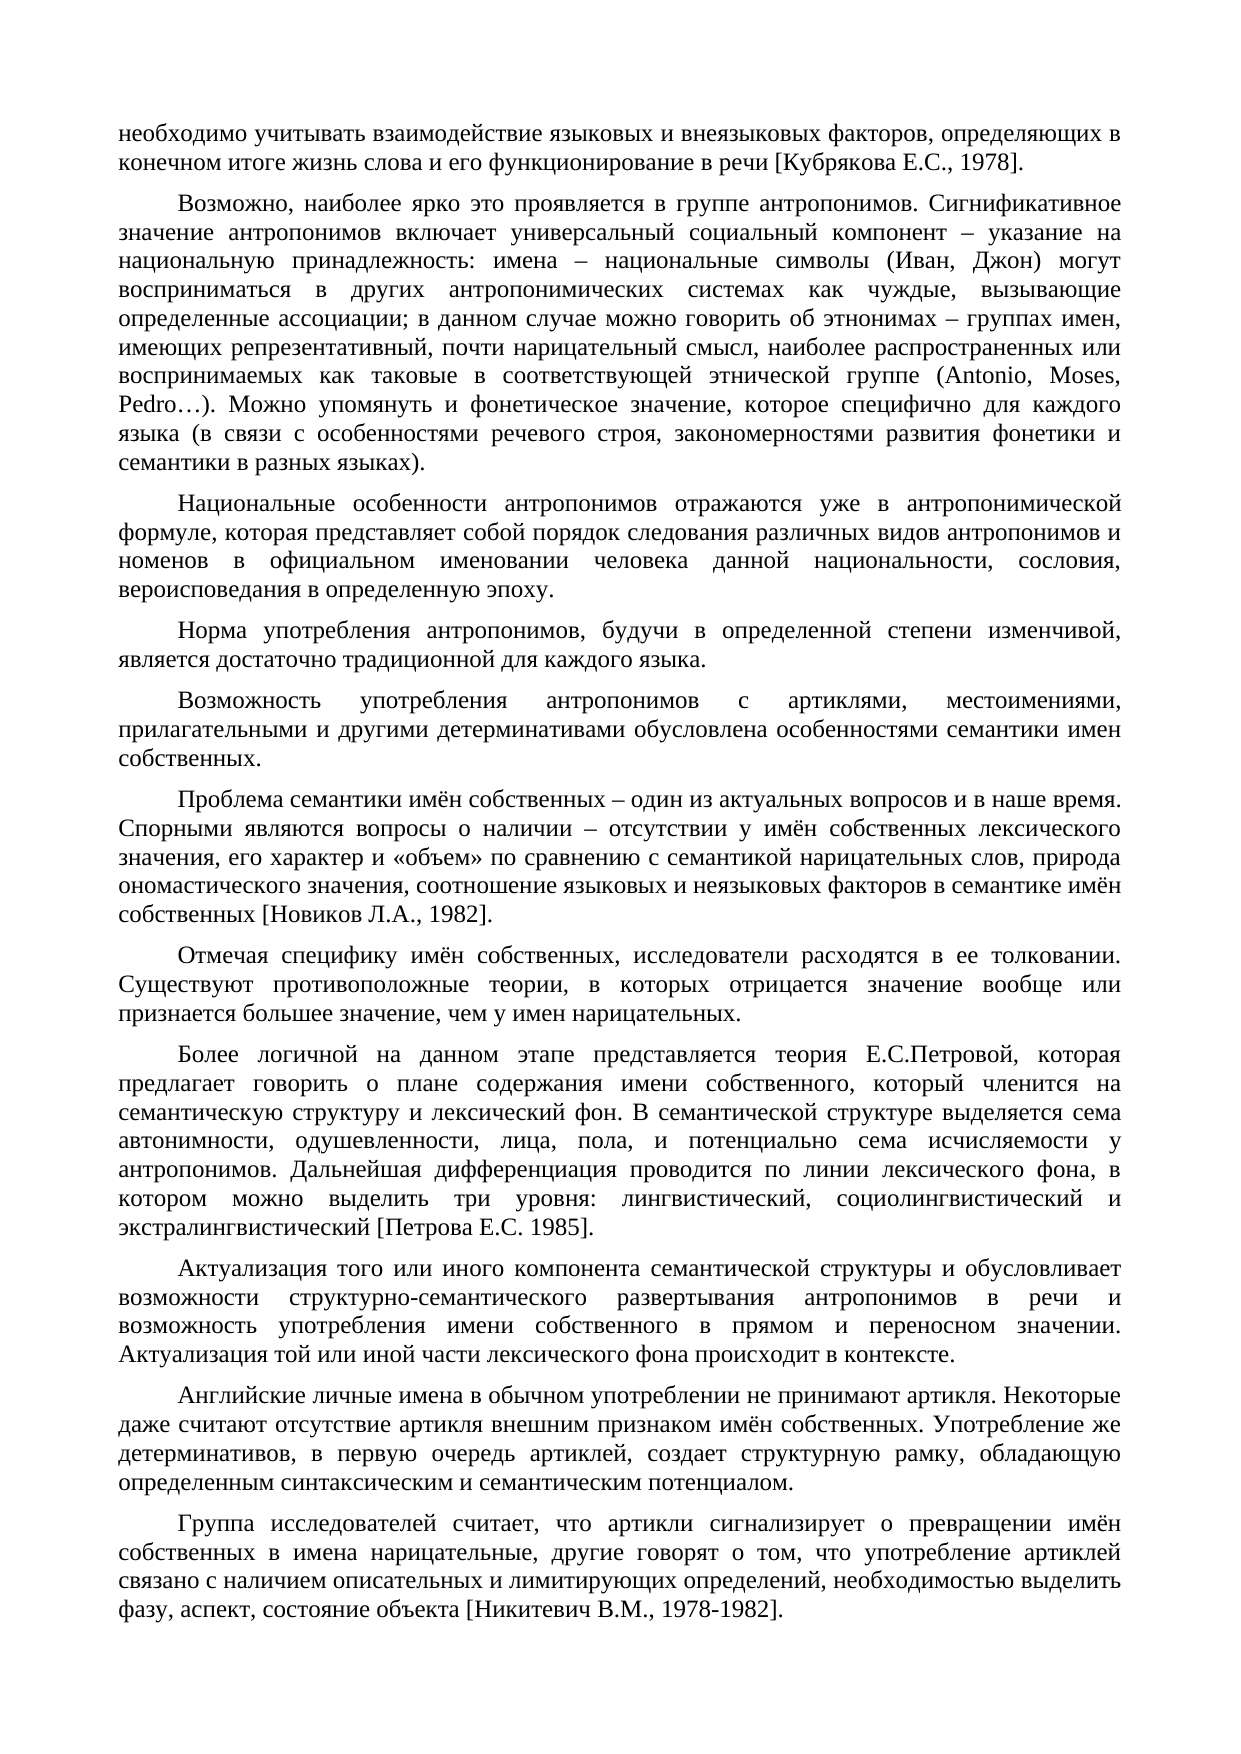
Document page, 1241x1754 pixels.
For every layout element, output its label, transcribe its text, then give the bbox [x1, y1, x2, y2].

text Проблема семантики имён собственных – один из актуальных вопросов и в наше время. Спорными являются вопросы о наличии – отсутствии у имён собственных лексического значения, его характер и «объем» по сравнению с семантикой нарицательных слов, природа ономастического значения, соотношение языковых и неязыковых факторов в семантике имён собственных [Новиков Л.А., 1982]. [118, 784, 1122, 928]
text Отмечая специфику имён собственных, исследователи расходятся в ее толковании. Существуют противоположные теории, в которых отрицается значение вообще или признается большее значение, чем у имен нарицательных. [118, 941, 1122, 1027]
text Актуализация того или иного компонента семантической структуры и обусловливает возможности структурно-семантического развертывания антропонимов в речи и возможность употребления имени собственного в прямом и переносном значении. Актуализация той или иной части лексического фона происходит в контексте. [118, 1253, 1122, 1368]
text Более логичной на данном этапе представляется теория Е.С.Петровой, которая предлагает говорить о плане содержания имени собственного, который членится на семантическую структуру и лексический фон. В семантической структуре выделяется сема автонимности, одушевленности, лица, пола, и потенциально сема исчисляемости у антропонимов. Дальнейшая дифференциация проводится по линии лексического фона, в котором можно выделить три уровня: лингвистический, социолингвистический и экстралингвистический [Петрова Е.С. 1985]. [118, 1039, 1122, 1241]
text Группа исследователей считает, что артикли сигнализирует о превращении имён собственных в имена нарицательные, другие говорят о том, что употребление артиклей связано с наличием описательных и лимитирующих определений, необходимостью выделить фазу, аспект, состояние объекта [Никитевич В.М., 1978-1982]. [118, 1508, 1122, 1623]
text Возможность употребления антропонимов с артиклями, местоимениями, прилагательными и другими детерминативами обусловлена особенностями семантики имен собственных. [118, 686, 1122, 772]
text Английские личные имена в обычном употреблении не принимают артикля. Некоторые даже считают отсутствие артикля внешним признаком имён собственных. Употребление же детерминативов, в первую очередь артиклей, создает структурную рамку, обладающую определенным синтаксическим и семантическим потенциалом. [118, 1381, 1122, 1496]
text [118, 118, 1122, 176]
text Национальные особенности антропонимов отражаются уже в антропонимической формуле, которая представляет собой порядок следования различных видов антропонимов и номенов в официальном именовании человека данной национальности, сословия, вероисповедания в определенную эпоху. [118, 488, 1122, 603]
text Норма употребления антропонимов, будучи в определенной степени изменчивой, является достаточно традиционной для каждого языка. [118, 616, 1122, 673]
text Возможно, наиболее ярко это проявляется в группе антропонимов. Сигнификативное значение антропонимов включает универсальный социальный компонент – указание на национальную принадлежность: имена – национальные символы (Иван, Джон) могут восприниматься в других антропонимических системах как чуждые, вызывающие определенные ассоциации; в данном случае можно говорить об этнонимах – группах имен, имеющих репрезентативный, почти нарицательный смысл, наиболее распространенных или воспринимаемых как таковые в соответствующей этнической группе (Antonio, Moses, Pedro…). Можно упомянуть и фонетическое значение, которое специфично для каждого языка (в связи с особенностями речевого строя, закономерностями развития фонетики и семантики в разных языках). [118, 188, 1122, 476]
